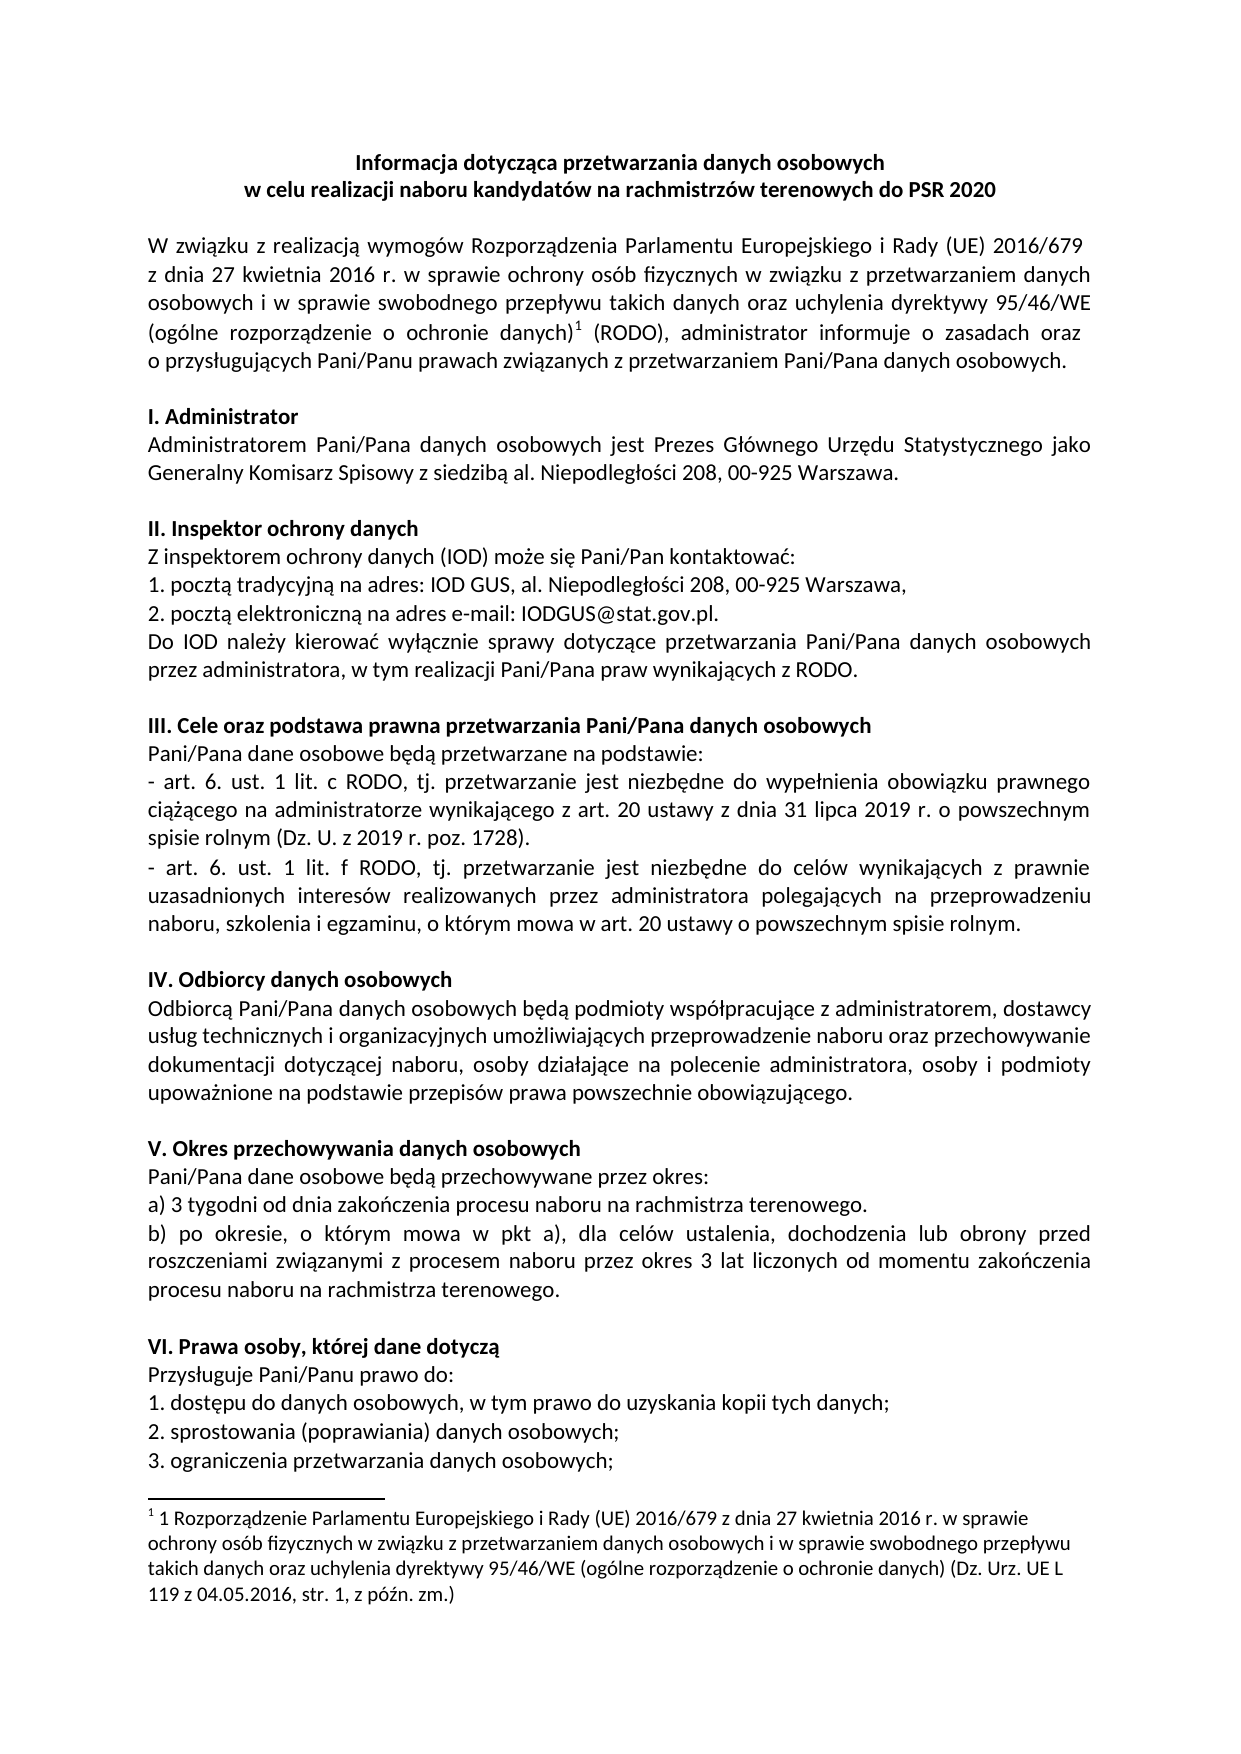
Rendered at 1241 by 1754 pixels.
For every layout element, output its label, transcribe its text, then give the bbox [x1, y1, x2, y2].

text - art. 6. ust. 1 lit. f RODO, tj. przetwarzanie jest niezbędne do celów wynikających z prawnie uzasadnionych interesów realizowanych przez administratora polegających na przeprowadzeniu naboru, szkolenia i egzaminu, o którym mowa w art. 20 ustawy o powszechnym spisie rolnym. [148, 853, 1093, 938]
text Administratorem Pani/Pana danych osobowych jest Prezes Głównego Urzędu Statystycznego jako Generalny Komisarz Spisowy z siedzibą al. Niepodległości 208, 00-925 Warszawa. [148, 430, 1093, 486]
text Pani/Pana dane osobowe będą przechowywane przez okres: [148, 1162, 1093, 1190]
text 3. ograniczenia przetwarzania danych osobowych; [148, 1446, 1093, 1474]
text Przysługuje Pani/Panu prawo do: [148, 1360, 1093, 1388]
text Informacja dotycząca przetwarzania danych osobowych [148, 148, 1093, 176]
text Pani/Pana dane osobowe będą przetwarzane na podstawie: [148, 739, 1093, 767]
text 1. pocztą tradycyjną na adres: IOD GUS, al. Niepodległości 208, 00-925 Warszawa, [148, 570, 1093, 598]
text I. Administrator [148, 402, 1093, 430]
text VI. Prawa osoby, której dane dotyczą [148, 1332, 1093, 1360]
text Z inspektorem ochrony danych (IOD) może się Pani/Pan kontaktować: [148, 542, 1093, 570]
text b) po okresie, o którym mowa w pkt a), dla celów ustalenia, dochodzenia lub obrony przed roszczeniami związanymi z procesem naboru przez okres 3 lat liczonych od momentu zakończenia procesu naboru na rachmistrza terenowego. [148, 1219, 1093, 1303]
text Odbiorcą Pani/Pana danych osobowych będą podmioty współpracujące z administratorem, dostawcy usług technicznych i organizacyjnych umożliwiających przeprowadzenie naboru oraz przechowywanie dokumentacji dotyczącej naboru, osoby działające na polecenie administratora, osoby i podmioty upoważnione na podstawie przepisów prawa powszechnie obowiązującego. [148, 994, 1093, 1106]
text a) 3 tygodni od dnia zakończenia procesu naboru na rachmistrza terenowego. [148, 1190, 1093, 1218]
text Do IOD należy kierować wyłącznie sprawy dotyczące przetwarzania Pani/Pana danych osobowych przez administratora, w tym realizacji Pani/Pana praw wynikających z RODO. [148, 627, 1093, 683]
text II. Inspektor ochrony danych [148, 514, 1093, 542]
text 2. pocztą elektroniczną na adres e-mail: IODGUS@stat.gov.pl. [148, 599, 1093, 627]
text 2. sprostowania (poprawiania) danych osobowych; [148, 1417, 1093, 1445]
text - art. 6. ust. 1 lit. c RODO, tj. przetwarzanie jest niezbędne do wypełnienia obowiązku prawnego ciążącego na administratorze wynikającego z art. 20 ustawy z dnia 31 lipca 2019 r. o powszechnym spisie rolnym (Dz. U. z 2019 r. poz. 1728). [148, 767, 1093, 851]
text V. Okres przechowywania danych osobowych [148, 1134, 1093, 1162]
text 1. dostępu do danych osobowych, w tym prawo do uzyskania kopii tych danych; [148, 1388, 1093, 1416]
text IV. Odbiorcy danych osobowych [148, 966, 1093, 994]
text W związku z realizacją wymogów Rozporządzenia Parlamentu Europejskiego i Rady (UE) 2016/679 z dnia 27 kwietnia 2016 r. w sprawie ochrony osób fizycznych w związku z przetwarzaniem danych osobowych i w sprawie swobodnego przepływu takich danych oraz uchylenia dyrektywy 95/46/WE (ogólne rozporządzenie o ochronie danych) (RODO), administrator informuje o zasadach oraz o przysługujących Pani/Panu prawach związanych z przetwarzaniem Pani/Pana danych osobowych. [148, 232, 1093, 374]
text w celu realizacji naboru kandydatów na rachmistrzów terenowych do PSR 2020 [148, 176, 1093, 204]
text III. Cele oraz podstawa prawna przetwarzania Pani/Pana danych osobowych [148, 711, 1093, 739]
